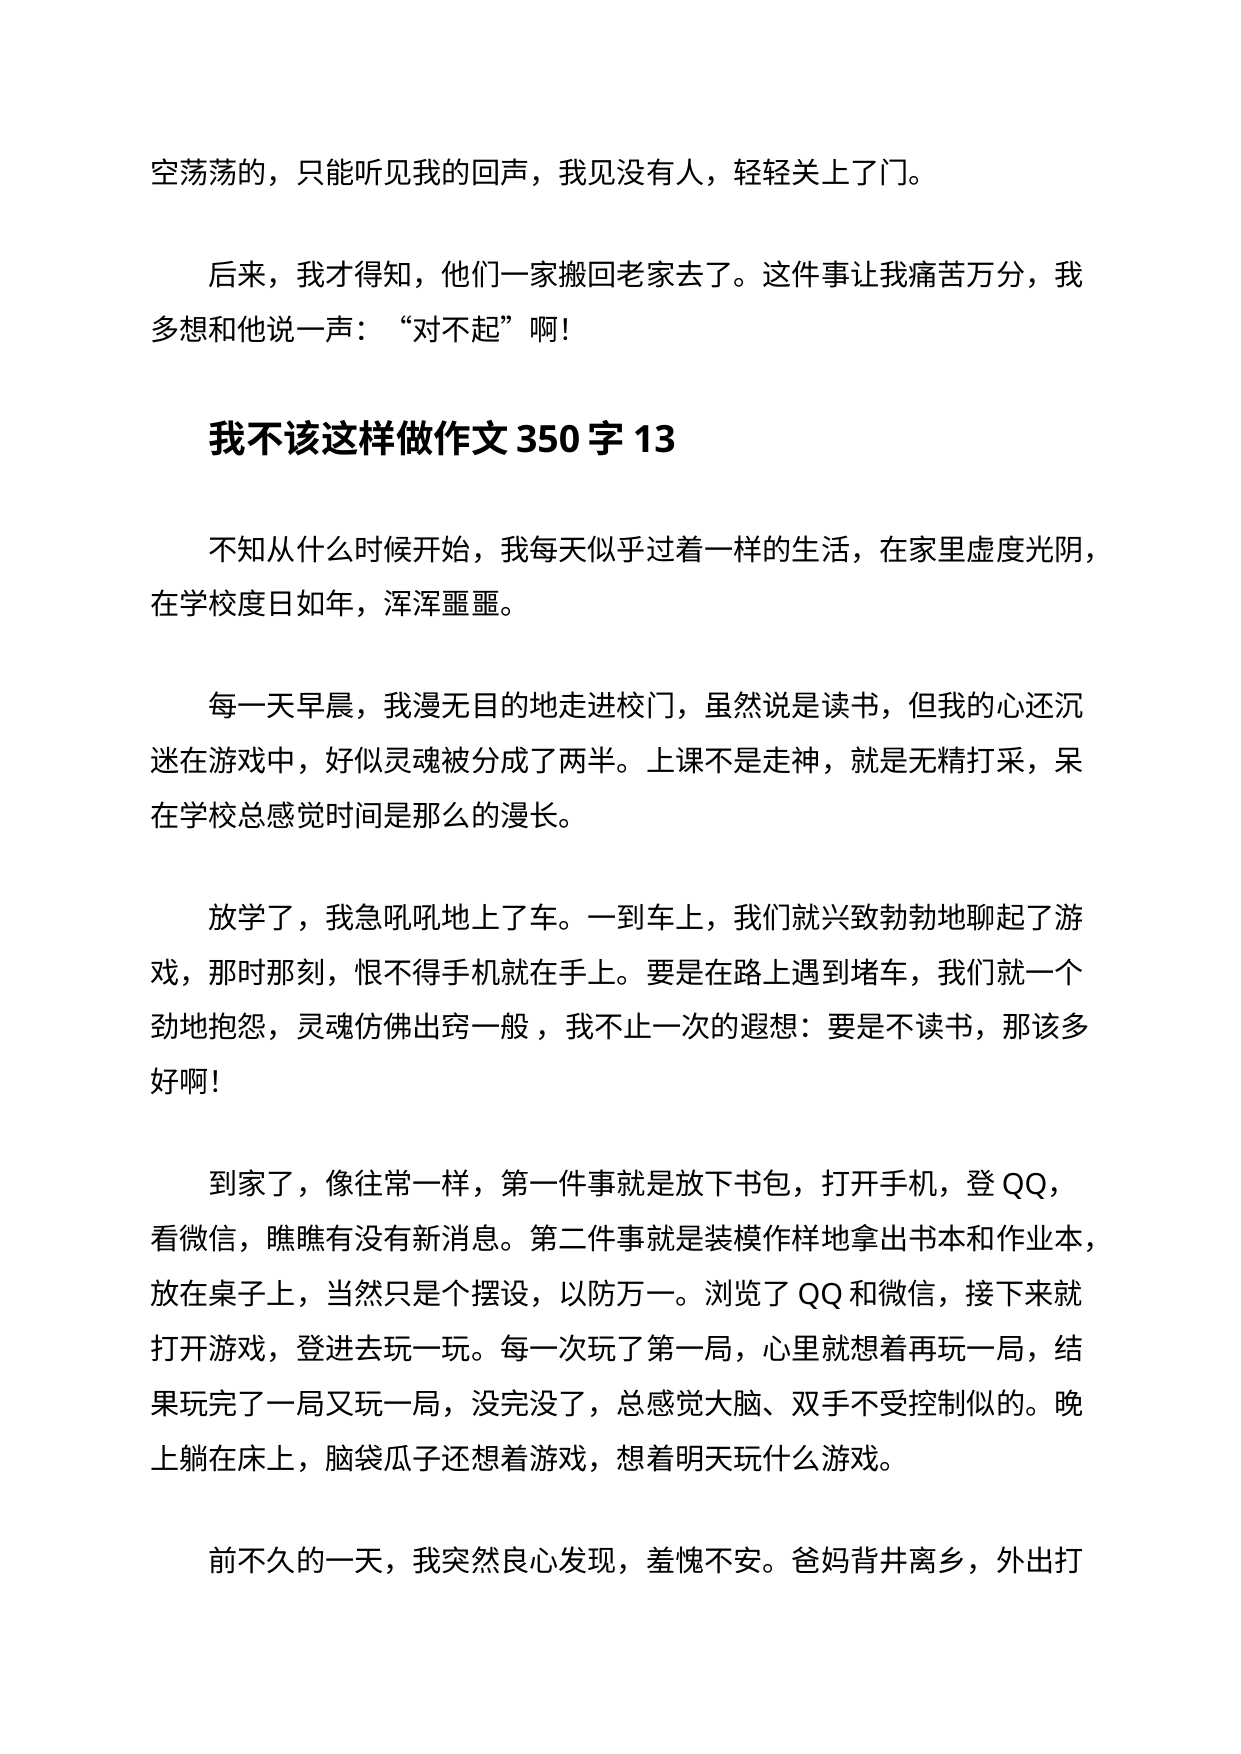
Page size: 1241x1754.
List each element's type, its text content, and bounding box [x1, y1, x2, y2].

text 每一天早晨，我漫无目的地走进校门，虽然说是读书，但我的心还沉迷在游戏中，好似灵魂被分成了两半。上课不是走神，就是无精打采，呆在学校总感觉时间是那么的漫长。 [150, 683, 1090, 835]
text 后来，我才得知，他们一家搬回老家去了。这件事让我痛苦万分，我多想和他说一声：“对不起”啊！ [150, 252, 1090, 349]
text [150, 1537, 1090, 1579]
text 放学了，我急吼吼地上了车。一到车上，我们就兴致勃勃地聊起了游戏，那时那刻，恨不得手机就在手上。要是在路上遇到堵车，我们就一个劲地抱怨，灵魂仿佛出窍一般 ，我不止一次的遐想：要是不读书，那该多好啊！ [150, 894, 1090, 1101]
text 不知从什么时候开始，我每天似乎过着一样的生活，在家里虚度光阴，在学校度日如年，浑浑噩噩。 [150, 526, 1090, 623]
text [150, 150, 1090, 192]
text 我不该这样做作文350字13 [150, 408, 1090, 463]
text 到家了，像往常一样，第一件事就是放下书包，打开手机，登QQ，看微信，瞧瞧有没有新消息。第二件事就是装模作样地拿出书本和作业本，放在桌子上，当然只是个摆设，以防万一。浏览了QQ和微信，接下来就打开游戏，登进去玩一玩。每一次玩了第一局，心里就想着再玩一局，结果玩完了一局又玩一局，没完没了，总感觉大脑、双手不受控制似的。晚上躺在床上，脑袋瓜子还想着游戏，想着明天玩什么游戏。 [150, 1161, 1090, 1478]
